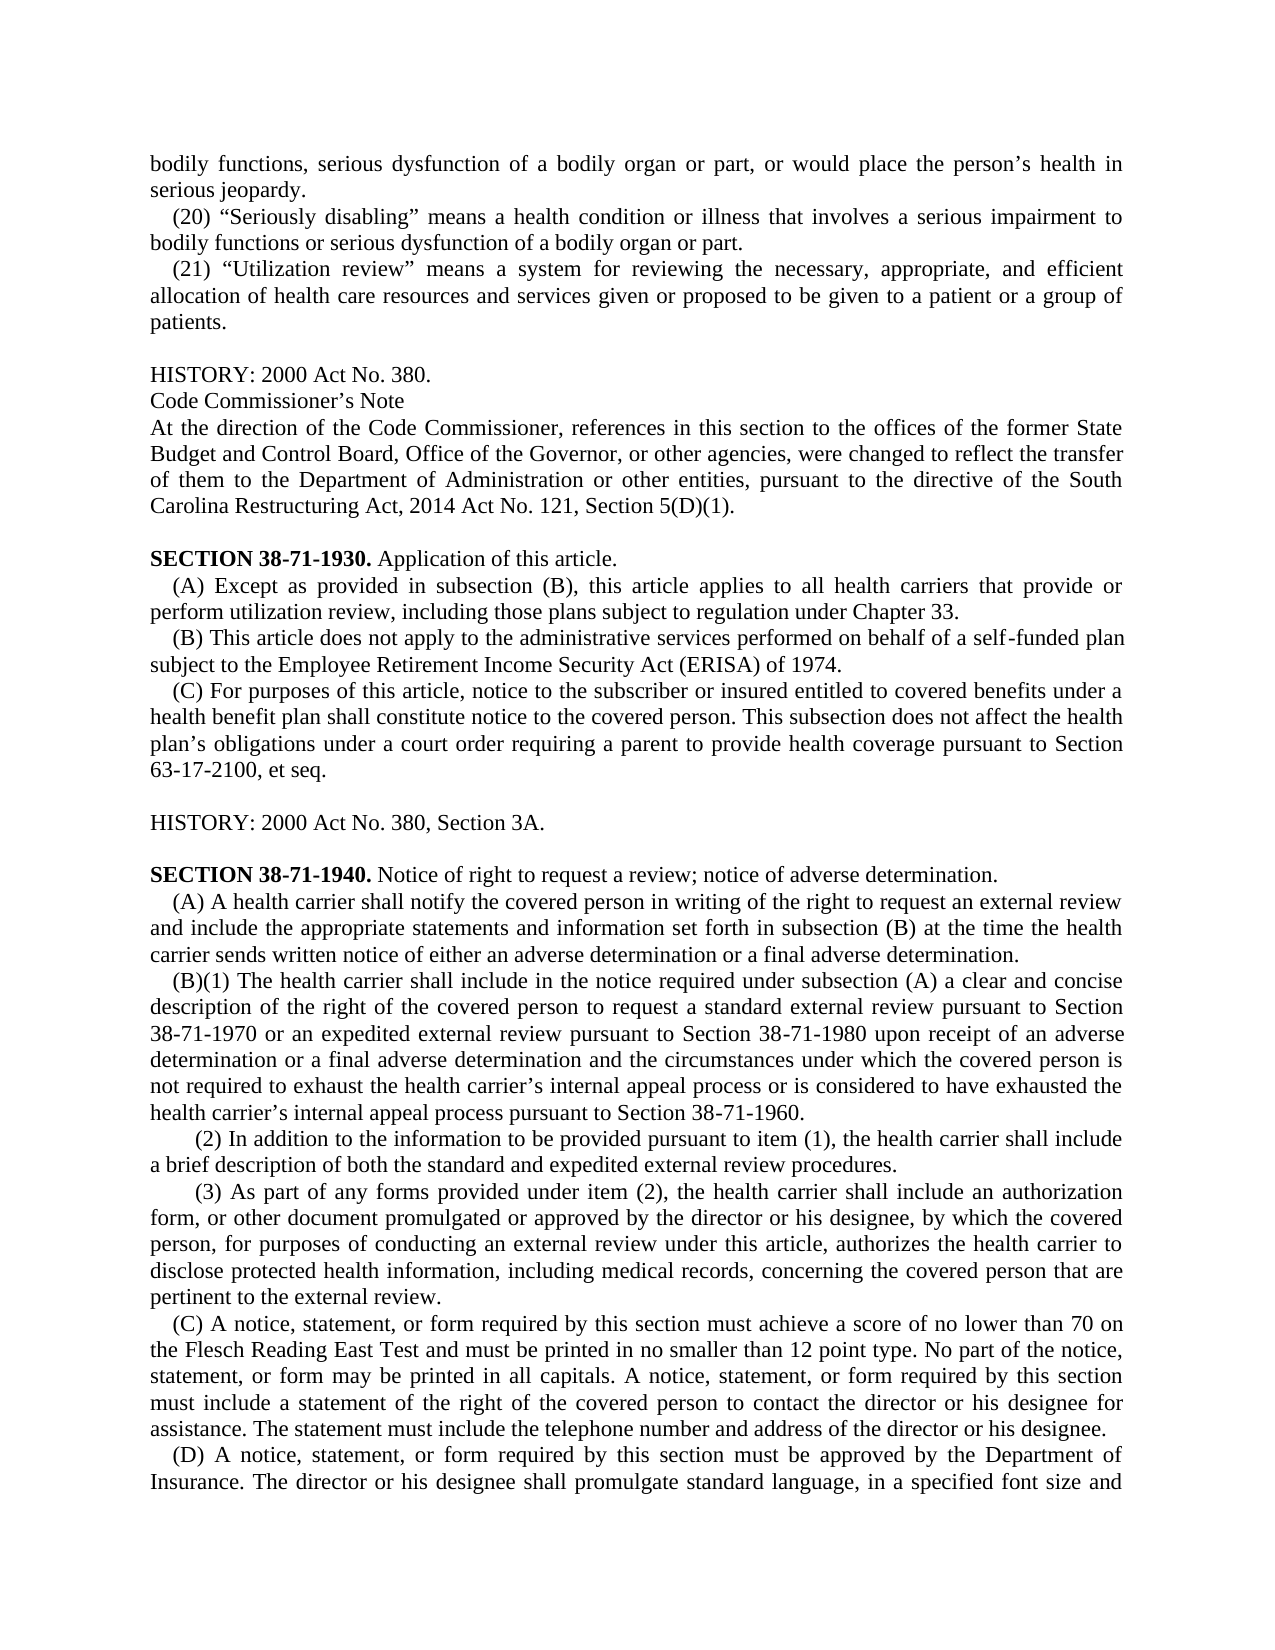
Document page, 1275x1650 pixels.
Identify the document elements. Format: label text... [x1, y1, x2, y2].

text (C) A notice, statement, or form required by this section must achieve a score of no lower than 70 on the Flesch Reading East Test and must be printed in no smaller than 12 point type. No part of the notice, statement, or form may be printed in all capitals. A notice, statement, or form required by this section must include a statement of the right of the covered person to contact the director or his designee for assistance. The statement must include the telephone number and address of the director or his designee. [150, 1309, 1125, 1441]
text (2) In addition to the information to be provided pursuant to item (1), the health carrier shall include a brief description of both the standard and expedited external review procedures. [150, 1125, 1125, 1178]
text SECTION 38-71-1930. Application of this article. [150, 545, 1125, 572]
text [150, 1441, 1125, 1494]
text (B)(1) The health carrier shall include in the notice required under subsection (A) a clear and concise description of the right of the covered person to request a standard external review pursuant to Section 38-71-1970 or an expedited external review pursuant to Section 38-71-1980 upon receipt of an adverse determination or a final adverse determination and the circumstances under which the covered person is not required to exhaust the health carrier’s internal appeal process or is considered to have exhausted the health carrier’s internal appeal process pursuant to Section 38-71-1960. [150, 967, 1125, 1125]
text (21) “Utilization review” means a system for reviewing the necessary, appropriate, and efficient allocation of health care resources and services given or proposed to be given to a patient or a group of patients. [150, 255, 1125, 334]
text HISTORY: 2000 Act No. 380. [150, 361, 1125, 387]
text (A) A health carrier shall notify the covered person in writing of the right to request an external review and include the appropriate statements and information set forth in subsection (B) at the time the health carrier sends written notice of either an adverse determination or a final adverse determination. [150, 888, 1125, 967]
text SECTION 38-71-1940. Notice of right to request a review; notice of adverse determination. [150, 862, 1125, 888]
text (B) This article does not apply to the administrative services performed on behalf of a self-funded plan subject to the Employee Retirement Income Security Act (ERISA) of 1974. [150, 624, 1125, 677]
text At the direction of the Code Commissioner, references in this section to the offices of the former State Budget and Control Board, Office of the Governor, or other agencies, were changed to reflect the transfer of them to the Department of Administration or other entities, pursuant to the directive of the South Carolina Restructuring Act, 2014 Act No. 121, Section 5(D)(1). [150, 413, 1125, 519]
text (A) Except as provided in subsection (B), this article applies to all health carriers that provide or perform utilization review, including those plans subject to regulation under Chapter 33. [150, 572, 1125, 624]
text HISTORY: 2000 Act No. 380, Section 3A. [150, 809, 1125, 835]
text (3) As part of any forms provided under item (2), the health carrier shall include an authorization form, or other document promulgated or approved by the director or his designee, by which the covered person, for purposes of conducting an external review under this article, authorizes the health carrier to disclose protected health information, including medical records, concerning the covered person that are pertinent to the external review. [150, 1178, 1125, 1309]
text (20) “Seriously disabling” means a health condition or illness that involves a serious impairment to bodily functions or serious dysfunction of a bodily organ or part. [150, 203, 1125, 255]
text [150, 150, 1125, 203]
text Code Commissioner’s Note [150, 387, 1125, 413]
text (C) For purposes of this article, notice to the subscriber or insured entitled to covered benefits under a health benefit plan shall constitute notice to the covered person. This subsection does not affect the health plan’s obligations under a court order requiring a parent to provide health coverage pursuant to Section 63-17-2100, et seq. [150, 677, 1125, 782]
